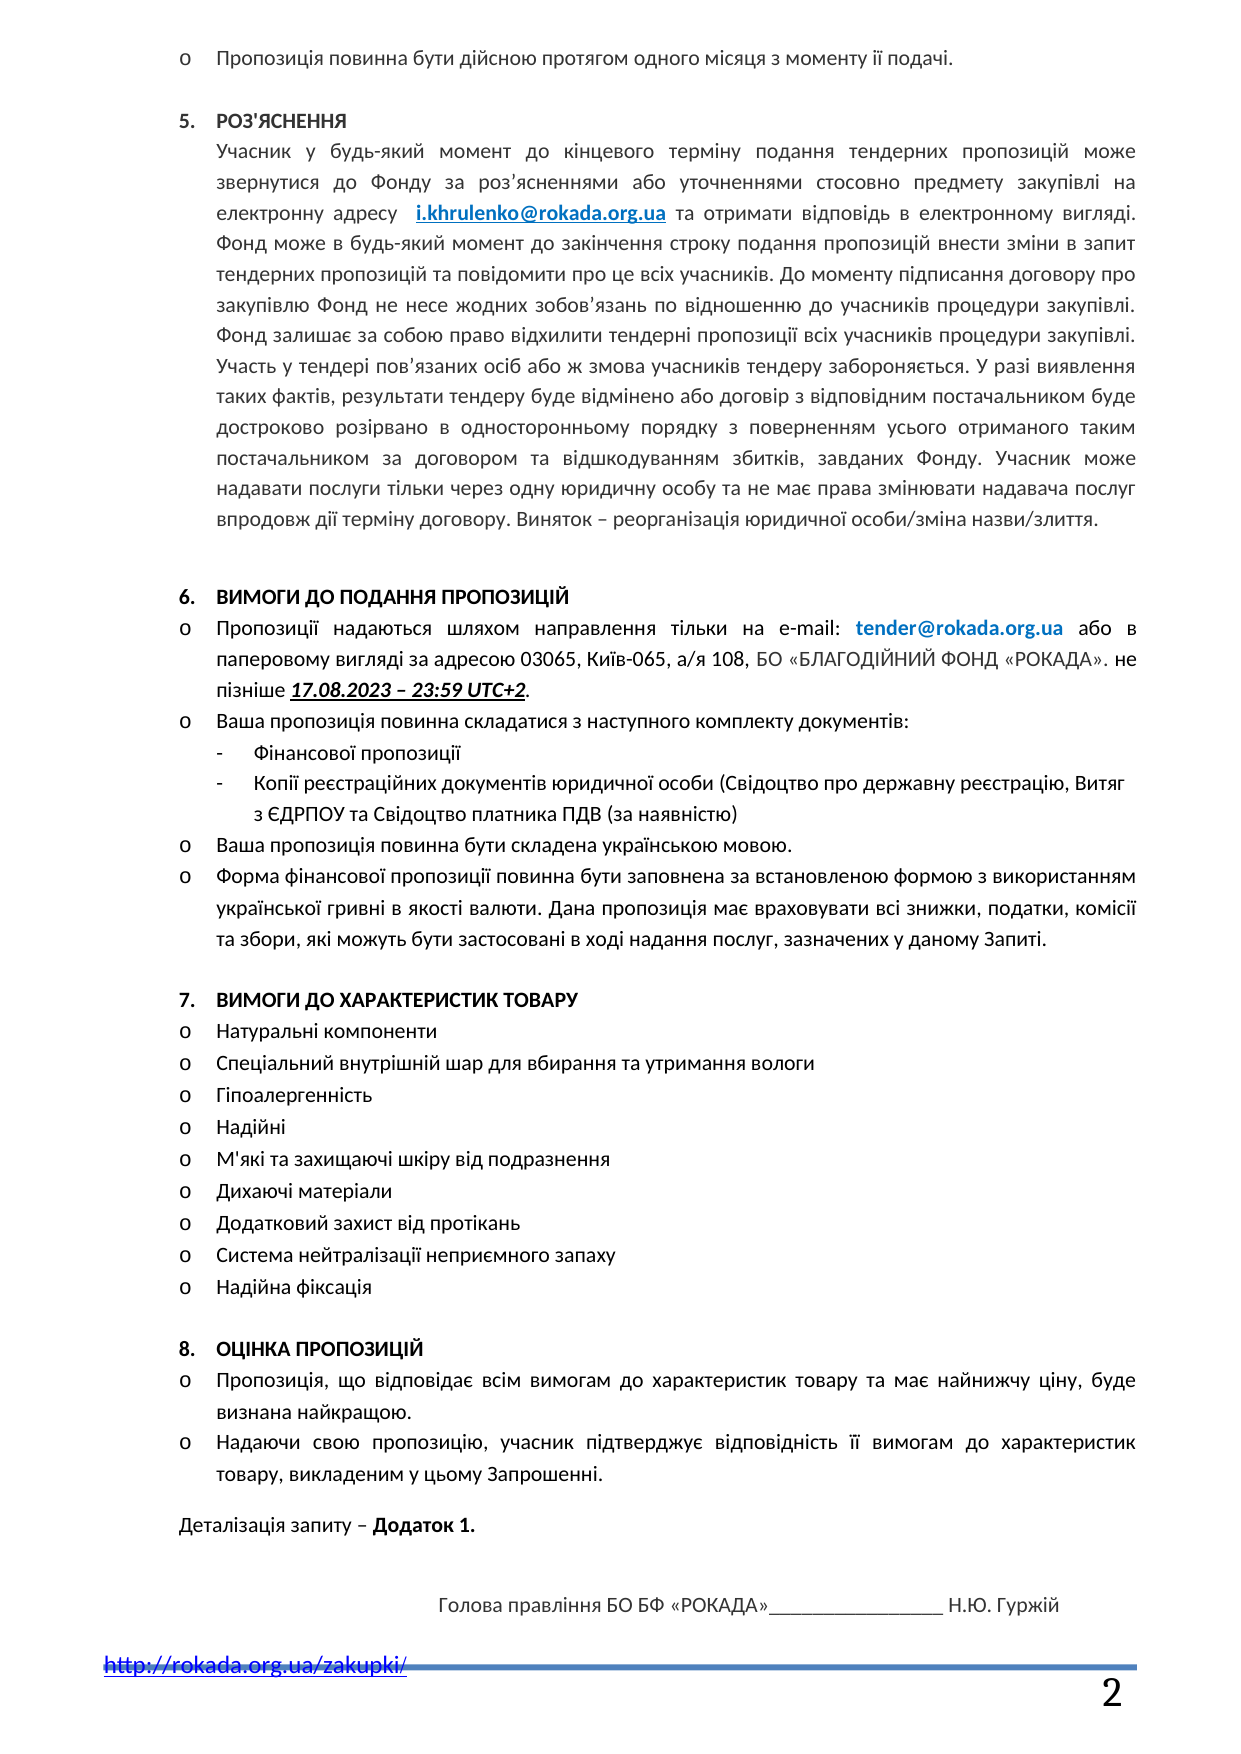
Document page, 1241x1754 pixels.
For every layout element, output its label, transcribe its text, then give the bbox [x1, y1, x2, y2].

list Надійна фіксація [178, 1273, 1137, 1301]
text Деталізація запиту – Додаток 1. [178, 1512, 1137, 1538]
list Дихаючі матеріали [178, 1177, 1137, 1205]
list М'які та захищаючі шкіру від подразнення [178, 1145, 1137, 1173]
list Система нейтралізації неприємного запаху [178, 1241, 1137, 1269]
list Надійні [178, 1113, 1137, 1141]
list Форма фінансової пропозиції повинна бути заповнена за встановленою формою з використанням української гривні в якості валюти. Дана пропозиція має враховувати всі знижки, податки, комісії та збори, які можуть бути застосовані в ході надання послуг, зазначених у даному Запиті. [178, 863, 1137, 952]
list ОЦІНКА ПРОПОЗИЦІЙ [178, 1335, 1137, 1362]
list Натуральні компоненти [178, 1017, 1137, 1045]
list Надаючи свою пропозицію, учасник підтверджує відповідність її вимогам до характеристик товару, викладеним у цьому Запрошенні. [178, 1428, 1137, 1487]
list Ваша пропозиція повинна бути складена українською мовою. [178, 831, 1137, 858]
list Голова правління БО БФ «РОКАДА»________________ Н.Ю. Гуржій [216, 1592, 1137, 1618]
list Спеціальний внутрішній шар для вбирання та утримання вологи [178, 1049, 1137, 1077]
list Пропозиція, що відповідає всім вимогам до характеристик товару та має найнижчу ціну, буде визнана найкращою. [178, 1366, 1137, 1424]
list Фінансової пропозиції [216, 739, 1137, 766]
list Копії реєстраційних документів юридичної особи (Свідоцтво про державну реєстрацію, Витяг з ЄДРПОУ та Свідоцтво платника ПДВ (за наявністю) [216, 769, 1137, 827]
list РОЗ'ЯСНЕННЯ [178, 107, 1137, 134]
list Учасник у будь-який момент до кінцевого терміну подання тендерних пропозицій може звернутися до Фонду за роз’ясненнями або уточненнями стосовно предмету закупівлі на електронну адресу i.khrulenko@rokada.org.ua та отримати відповідь в електронному вигляді. Фонд може в будь-який момент до закінчення строку подання пропозицій внести зміни в запит тендерних пропозицій та повідомити про це всіх учасників. До моменту підписання договору про закупівлю Фонд не несе жодних зобов’язань по відношенню до учасників процедури закупівлі. Фонд залишає за собою право відхилити тендерні пропозиції всіх учасників процедури закупівлі. Участь у тендері пов’язаних осіб або ж змова учасників тендеру забороняється. У разі виявлення таких фактів, результати тендеру буде відмінено або договір з відповідним постачальником буде достроково розірвано в односторонньому порядку з поверненням усього отриманого таким постачальником за договором та відшкодуванням збитків, завданих Фонду. Учасник може надавати послуги тільки через одну юридичну особу та не має права змінювати надавача послуг впродовж дії терміну договору. Виняток – реорганізація юридичної особи/зміна назви/злиття. [216, 138, 1137, 532]
list Гіпоалергенність [178, 1081, 1137, 1109]
list Пропозиція повинна бути дійсною протягом одного місяця з моменту ії подачі. [178, 44, 1137, 72]
list ВИМОГИ ДО ХАРАКТЕРИСТИК ТОВАРУ [178, 986, 1137, 1013]
list ВИМОГИ ДО ПОДАННЯ ПРОПОЗИЦІЙ [178, 583, 1137, 610]
list Пропозиції надаються шляхом направлення тільки на e-mail: tender@rokada.org.ua або в паперовому вигляді за адресою 03065, Київ-065, а/я 108, БО «БЛАГОДІЙНИЙ ФОНД «РОКАДА». не пізніше 17.08.2023 – 23:59 UTC+2. [178, 614, 1137, 703]
list Додатковий захист від протікань [178, 1209, 1137, 1237]
list Ваша пропозиція повинна складатися з наступного комплекту документів: [178, 707, 1137, 735]
